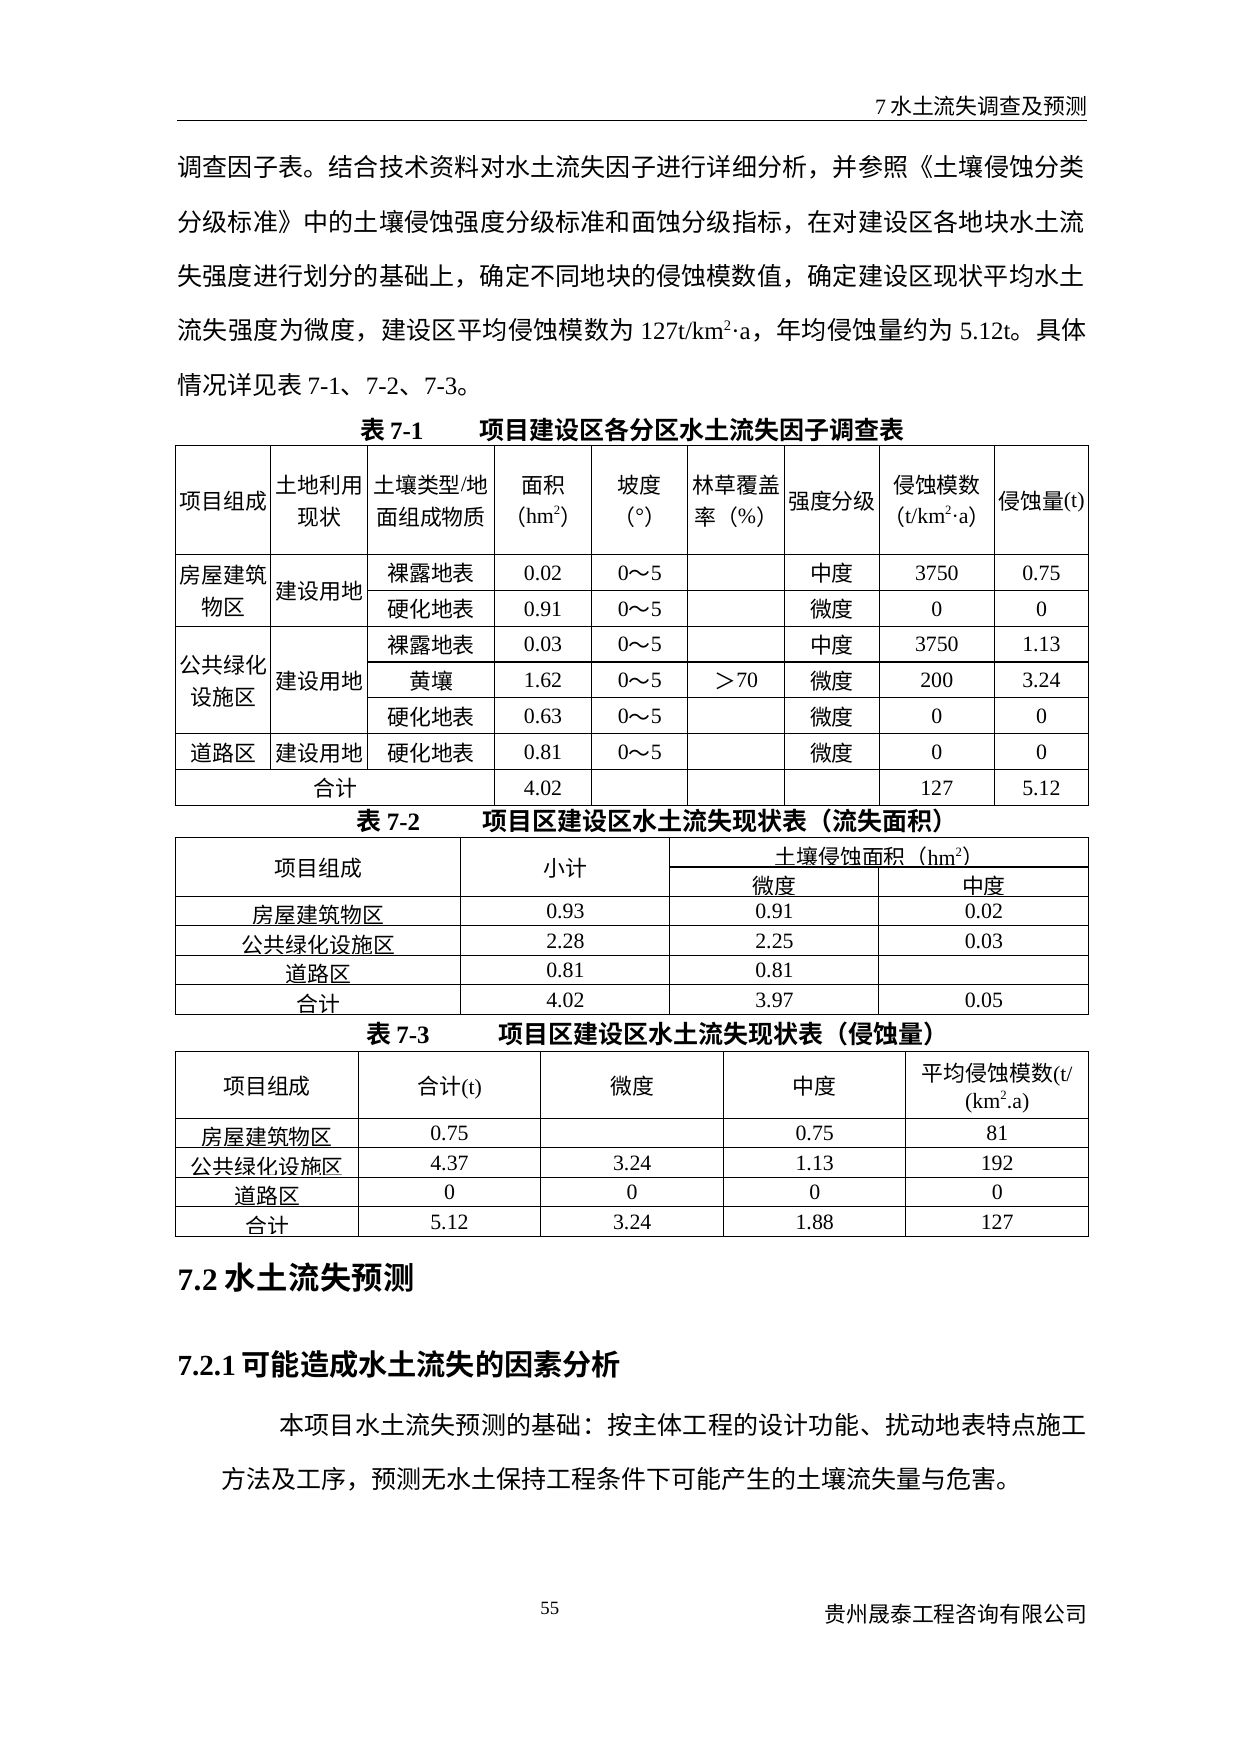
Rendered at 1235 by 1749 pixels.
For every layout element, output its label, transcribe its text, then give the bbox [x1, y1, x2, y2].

table_cell 1.62 [495, 663, 591, 697]
table_header 平均侵蚀模数(t/(km2.a) [906, 1052, 1088, 1118]
table_cell 1.13 [995, 627, 1088, 661]
table_cell 合计 [176, 1207, 358, 1236]
table_cell 4.02 [461, 985, 669, 1014]
table_cell 微度 [785, 698, 879, 733]
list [177, 148, 1087, 401]
table_header 林草覆盖率（%） [688, 446, 784, 554]
table_header 项目组成 [176, 1052, 358, 1118]
subtitle 7.2.1可能造成水土流失的因素分析 [177, 1342, 1087, 1384]
table_cell 2.28 [461, 926, 669, 955]
table_cell 建设用地 [271, 627, 367, 733]
table_header 坡度（°） [592, 446, 687, 554]
table_header 项目组成 [176, 446, 270, 554]
table_cell 0.05 [879, 985, 1088, 1014]
table_cell 127 [880, 770, 994, 805]
table_cell 房屋建筑物区 [176, 555, 270, 626]
table_cell 硬化地表 [368, 591, 494, 626]
table_cell 200 [880, 663, 994, 697]
table_cell 0.02 [879, 897, 1088, 925]
table_cell 0.81 [461, 956, 669, 984]
table_cell [688, 555, 784, 590]
table_cell 0.81 [670, 956, 878, 984]
table_cell 0～5 [592, 734, 687, 769]
text 本项目水土流失预测的基础：按主体工程的设计功能、扰动地表特点施工方法及工序，预测无水土保持工程条件下可能产生的土壤流失量与危害。 [221, 1405, 1087, 1496]
table_cell 中度 [879, 868, 1088, 896]
text 表7-1 项目建设区各分区水土流失因子调查表 [177, 419, 1087, 444]
table_cell 5.12 [995, 770, 1088, 805]
table_cell 3.24 [541, 1207, 723, 1236]
table_cell 4.37 [359, 1148, 540, 1177]
table_header 土地利用现状 [271, 446, 367, 554]
table_cell 5.12 [359, 1207, 540, 1236]
table_cell 黄壤 [368, 663, 494, 697]
table_cell 0.91 [670, 897, 878, 925]
table_cell 0～5 [592, 627, 687, 661]
table_cell [879, 956, 1088, 984]
table_cell ＞70 [688, 663, 784, 697]
table_cell 公共绿化设施区 [176, 627, 270, 733]
table_header 中度 [724, 1052, 905, 1118]
table_cell 公共绿化设施区 [176, 926, 460, 955]
table_header 强度分级 [785, 446, 879, 554]
table_cell [592, 770, 687, 805]
table_cell 建设用地 [271, 734, 367, 769]
table_cell 192 [906, 1148, 1088, 1177]
table_cell 4.02 [495, 770, 591, 805]
table_cell 3750 [880, 627, 994, 661]
table_cell 0～5 [592, 591, 687, 626]
table_cell 微度 [785, 663, 879, 697]
table_cell [688, 770, 784, 805]
table_cell 微度 [785, 734, 879, 769]
table_cell 0.75 [724, 1119, 905, 1147]
table_cell 0.93 [461, 897, 669, 925]
table_cell 中度 [785, 627, 879, 661]
table_header 侵蚀量(t) [995, 446, 1088, 554]
table_cell 1.13 [724, 1148, 905, 1177]
table_cell [688, 734, 784, 769]
table_cell 道路区 [176, 734, 270, 769]
table_cell 房屋建筑物区 [176, 1119, 358, 1147]
table_cell 0 [359, 1178, 540, 1206]
table_header 面积（hm2） [495, 446, 591, 554]
table_cell [688, 627, 784, 661]
table_cell [785, 770, 879, 805]
text 表7-3 项目区建设区水土流失现状表（侵蚀量） [177, 1015, 1087, 1051]
table_cell 0.81 [495, 734, 591, 769]
table_cell [688, 698, 784, 733]
table_header 合计(t) [359, 1052, 540, 1118]
table_cell 0 [995, 734, 1088, 769]
table_cell 公共绿化设施区 [176, 1148, 358, 1177]
table_cell 0 [906, 1178, 1088, 1206]
table_cell 0.75 [995, 555, 1088, 590]
table_header 小计 [461, 838, 669, 896]
table_cell 3.97 [670, 985, 878, 1014]
table_cell 裸露地表 [368, 627, 494, 661]
table_cell 0 [880, 591, 994, 626]
table_cell 道路区 [176, 1178, 358, 1206]
subtitle 7.2水土流失预测 [177, 1253, 1087, 1304]
table_cell 2.25 [670, 926, 878, 955]
table_cell 0.91 [495, 591, 591, 626]
table_cell 127 [906, 1207, 1088, 1236]
table_cell 建设用地 [271, 555, 367, 626]
table_cell 合计 [176, 985, 460, 1014]
table_cell 硬化地表 [368, 734, 494, 769]
table_cell 0.75 [359, 1119, 540, 1147]
table_cell 0～5 [592, 555, 687, 590]
table_cell 1.88 [724, 1207, 905, 1236]
table_cell 0～5 [592, 663, 687, 697]
table_cell 硬化地表 [368, 698, 494, 733]
table_cell 0 [880, 734, 994, 769]
table_cell 3750 [880, 555, 994, 590]
table_header 项目组成 [176, 838, 460, 896]
table_cell 0 [995, 698, 1088, 733]
table_header 土壤类型/地面组成物质 [368, 446, 494, 554]
table_header 土壤侵蚀面积（hm2） [670, 838, 1088, 866]
table_cell 0～5 [592, 698, 687, 733]
table_cell 0.03 [879, 926, 1088, 955]
table_cell 0 [541, 1178, 723, 1206]
table_cell 房屋建筑物区 [176, 897, 460, 925]
table_cell 0.03 [495, 627, 591, 661]
table_cell 0.02 [495, 555, 591, 590]
table_cell [688, 591, 784, 626]
table_cell 中度 [785, 555, 879, 590]
table_cell 道路区 [176, 956, 460, 984]
text 表7-2 项目区建设区水土流失现状表（流失面积） [177, 806, 1087, 837]
table_cell [541, 1119, 723, 1147]
table_cell 81 [906, 1119, 1088, 1147]
table_cell 0.63 [495, 698, 591, 733]
table_cell 合计 [176, 770, 494, 805]
table_cell 0 [880, 698, 994, 733]
table_header 侵蚀模数（t/km2·a） [880, 446, 994, 554]
table_cell 微度 [670, 868, 878, 896]
table_cell 3.24 [541, 1148, 723, 1177]
table_cell 3.24 [995, 663, 1088, 697]
table_cell 裸露地表 [368, 555, 494, 590]
table_cell 0 [724, 1178, 905, 1206]
table_header 微度 [541, 1052, 723, 1118]
table_cell 微度 [785, 591, 879, 626]
table_cell 0 [995, 591, 1088, 626]
